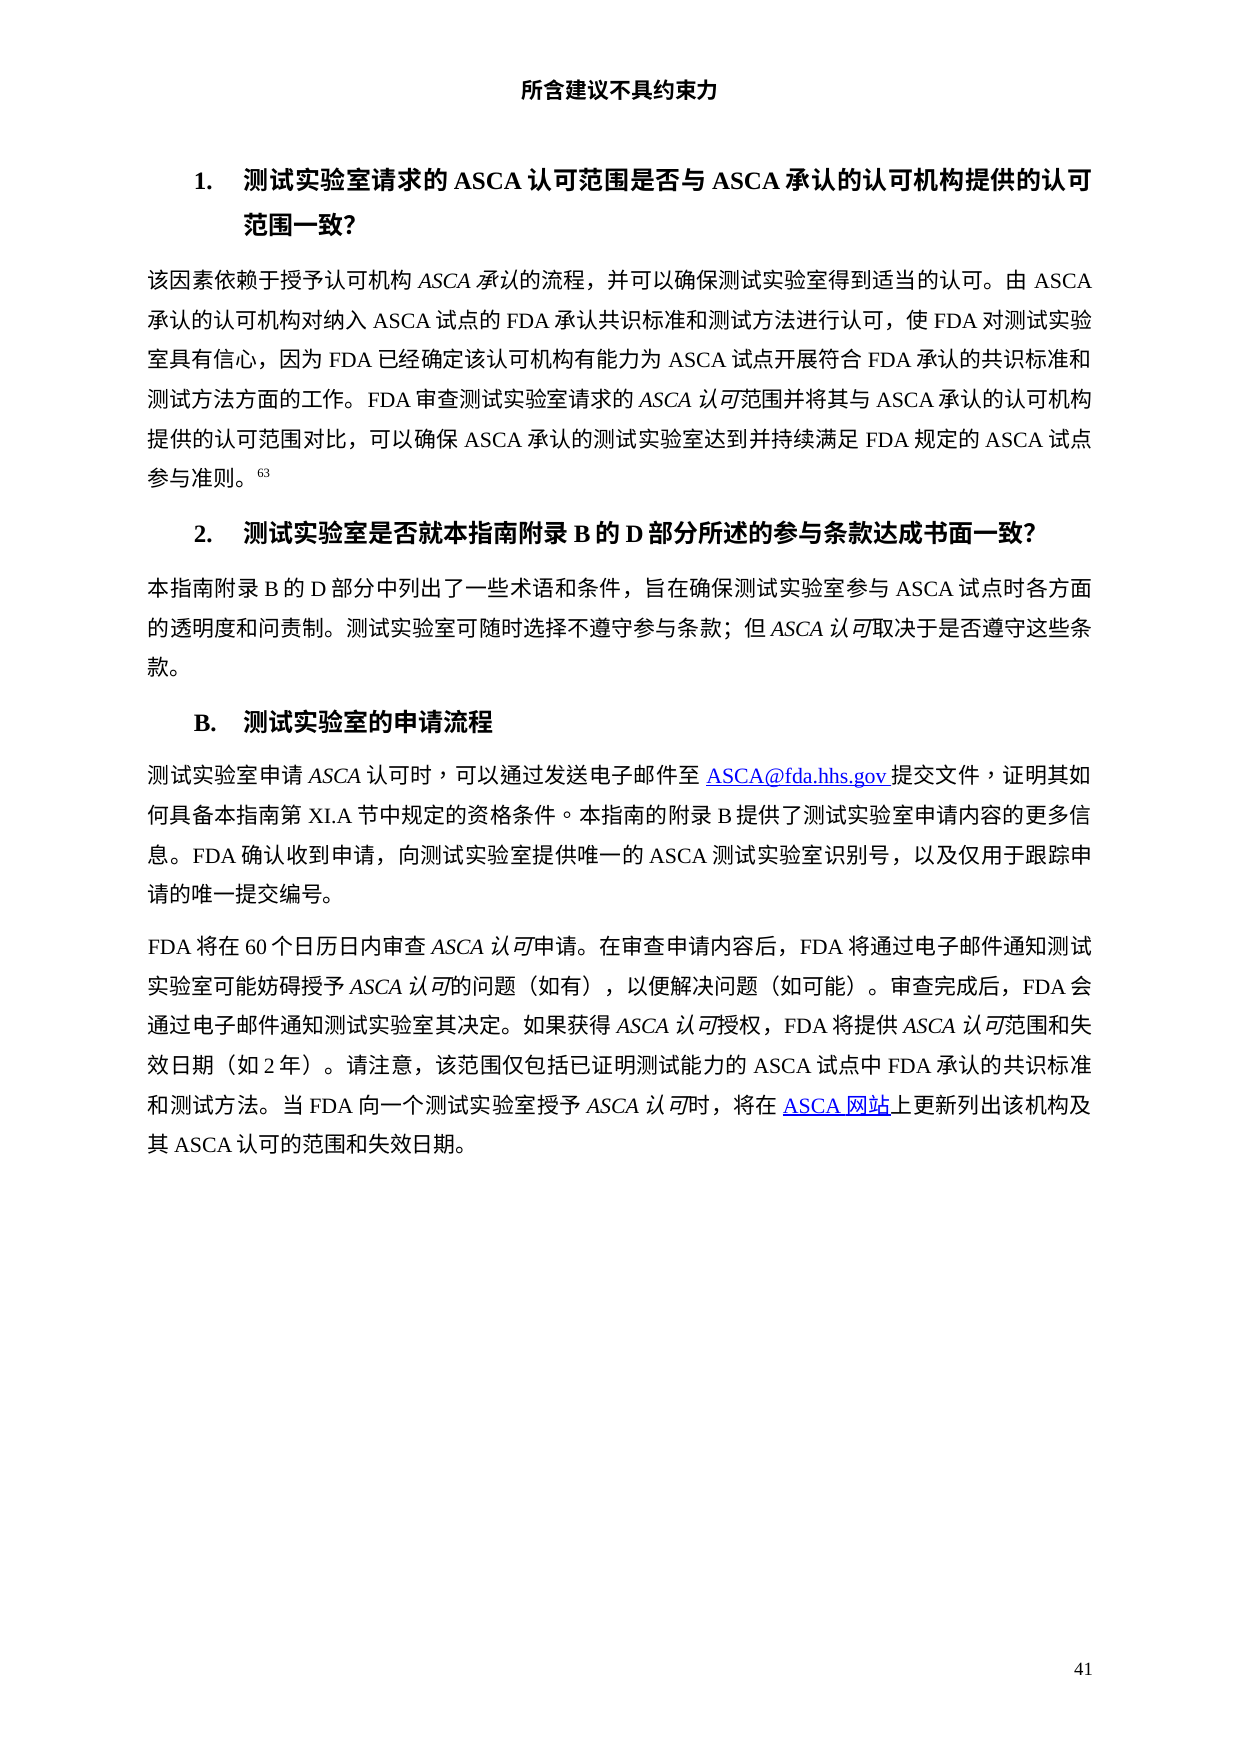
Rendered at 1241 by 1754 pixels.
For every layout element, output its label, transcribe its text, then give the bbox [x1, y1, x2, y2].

text 1. 测试实验室请求的ASCA认可范围是否与ASCA承认的认可机构提供的认可范围一致？ [193, 160, 1092, 242]
text B. 测试实验室的申请流程 [193, 702, 1092, 739]
text 测试实验室申请ASCA认可时，可以通过发送电子邮件至ASCA@fda.hhs.gov提交文件，证明其如何具备本指南第XI.A节中规定的资格条件。本指南的附录B提供了测试实验室申请内容的更多信息。FDA确认收到申请，向测试实验室提供唯一的ASCA测试实验室识别号，以及仅用于跟踪申请的唯一提交编号。 [148, 760, 1092, 909]
text 2. 测试实验室是否就本指南附录B的D部分所述的参与条款达成书面一致？ [193, 513, 1092, 549]
text 该因素依赖于授予认可机构ASCA承认的流程，并可以确保测试实验室得到适当的认可。由ASCA承认的认可机构对纳入ASCA试点的FDA承认共识标准和测试方法进行认可，使FDA对测试实验室具有信心，因为FDA已经确定该认可机构有能力为ASCA试点开展符合FDA承认的共识标准和测试方法方面的工作。FDA审查测试实验室请求的ASCA认可范围并将其与ASCA承认的认可机构提供的认可范围对比，可以确保ASCA承认的测试实验室达到并持续满足FDA规定的ASCA试点参与准则。63 [148, 263, 1092, 493]
text 本指南附录B的D部分中列出了一些术语和条件，旨在确保测试实验室参与ASCA试点时各方面的透明度和问责制。测试实验室可随时选择不遵守参与条款；但ASCA认可取决于是否遵守这些条款。 [148, 571, 1092, 682]
text FDA将在60个日历日内审查ASCA认可申请。在审查申请内容后，FDA将通过电子邮件通知测试实验室可能妨碍授予ASCA认可的问题（如有），以便解决问题（如可能）。审查完成后，FDA会通过电子邮件通知测试实验室其决定。如果获得ASCA认可授权，FDA将提供ASCA认可范围和失效日期（如2年）。请注意，该范围仅包括已证明测试能力的ASCA试点中FDA承认的共识标准和测试方法。当FDA向一个测试实验室授予ASCA认可时，将在ASCA网站上更新列出该机构及其ASCA认可的范围和失效日期。 [148, 929, 1092, 1159]
